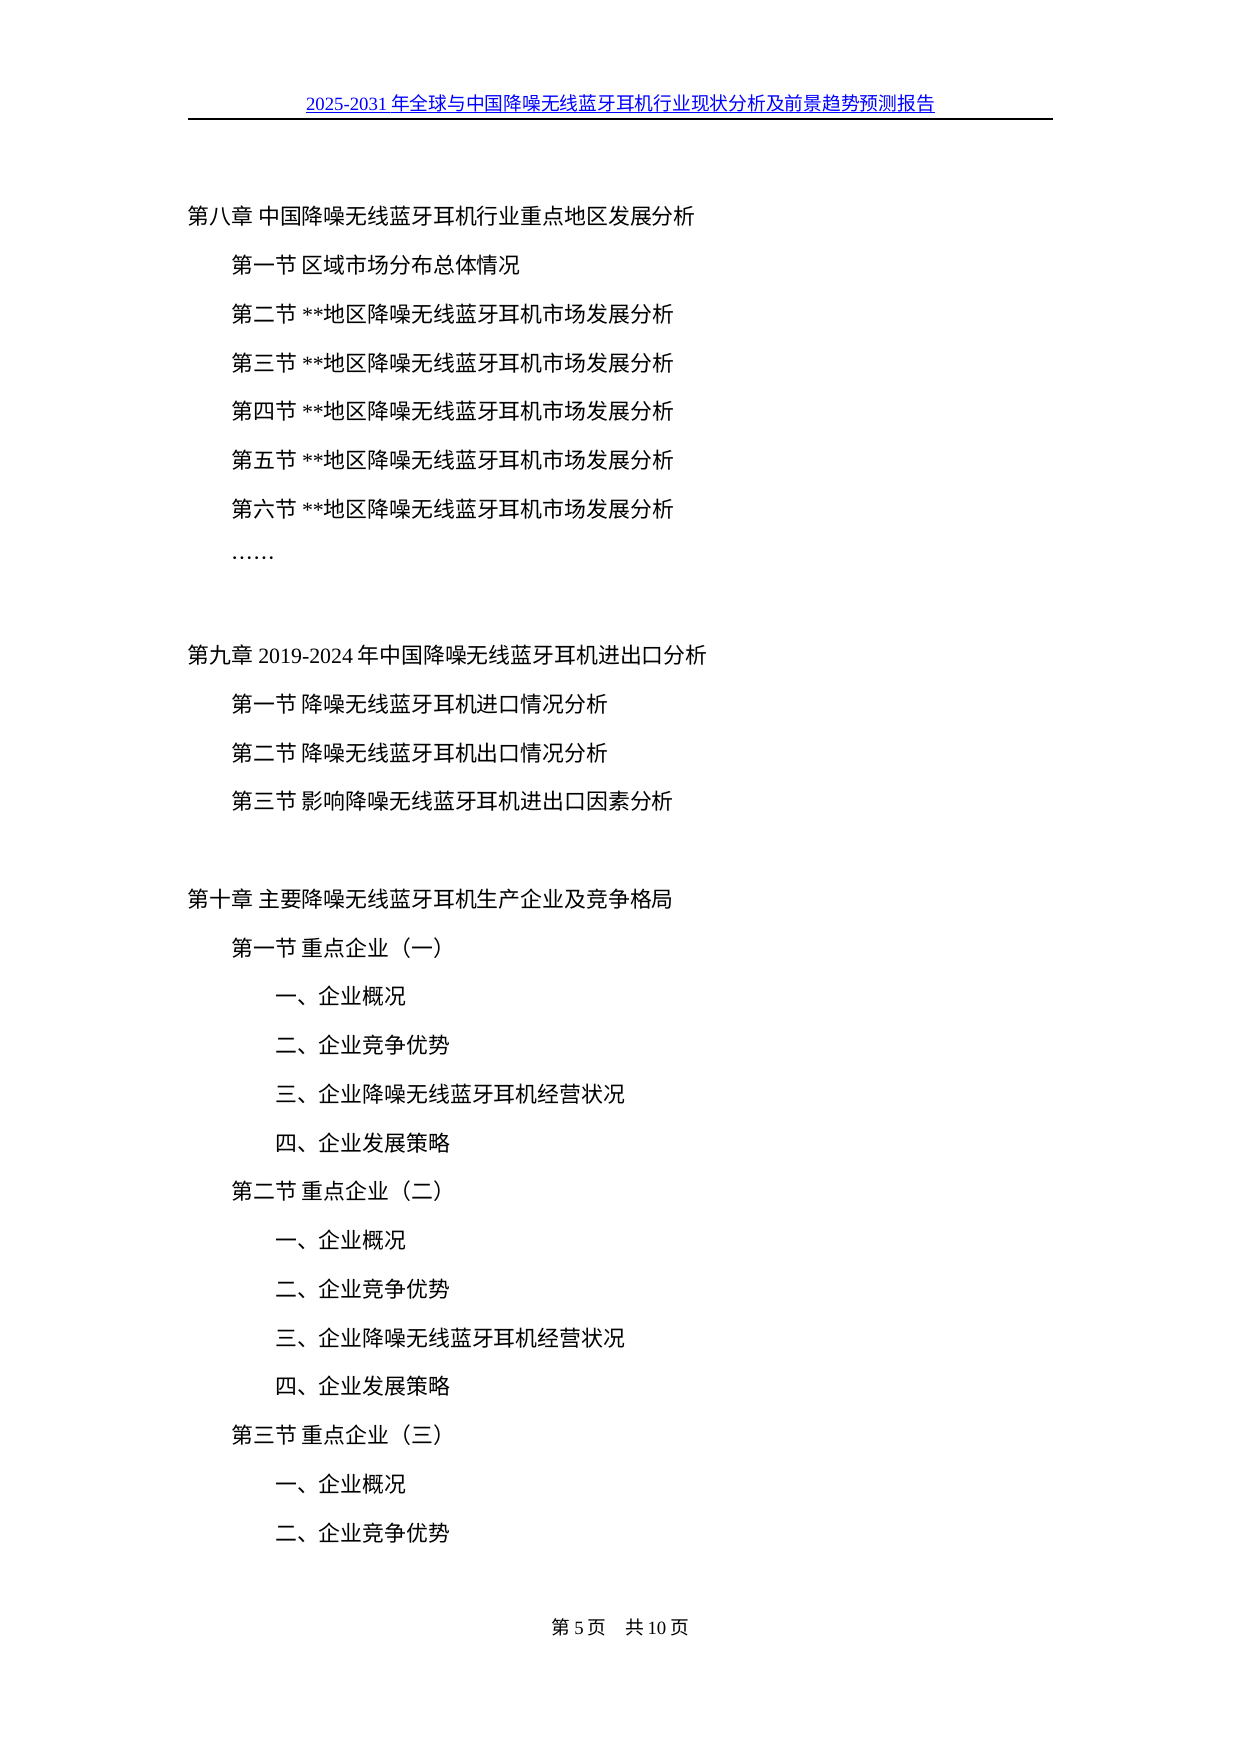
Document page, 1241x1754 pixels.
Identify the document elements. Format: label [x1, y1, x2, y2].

text [187, 150, 1053, 1548]
